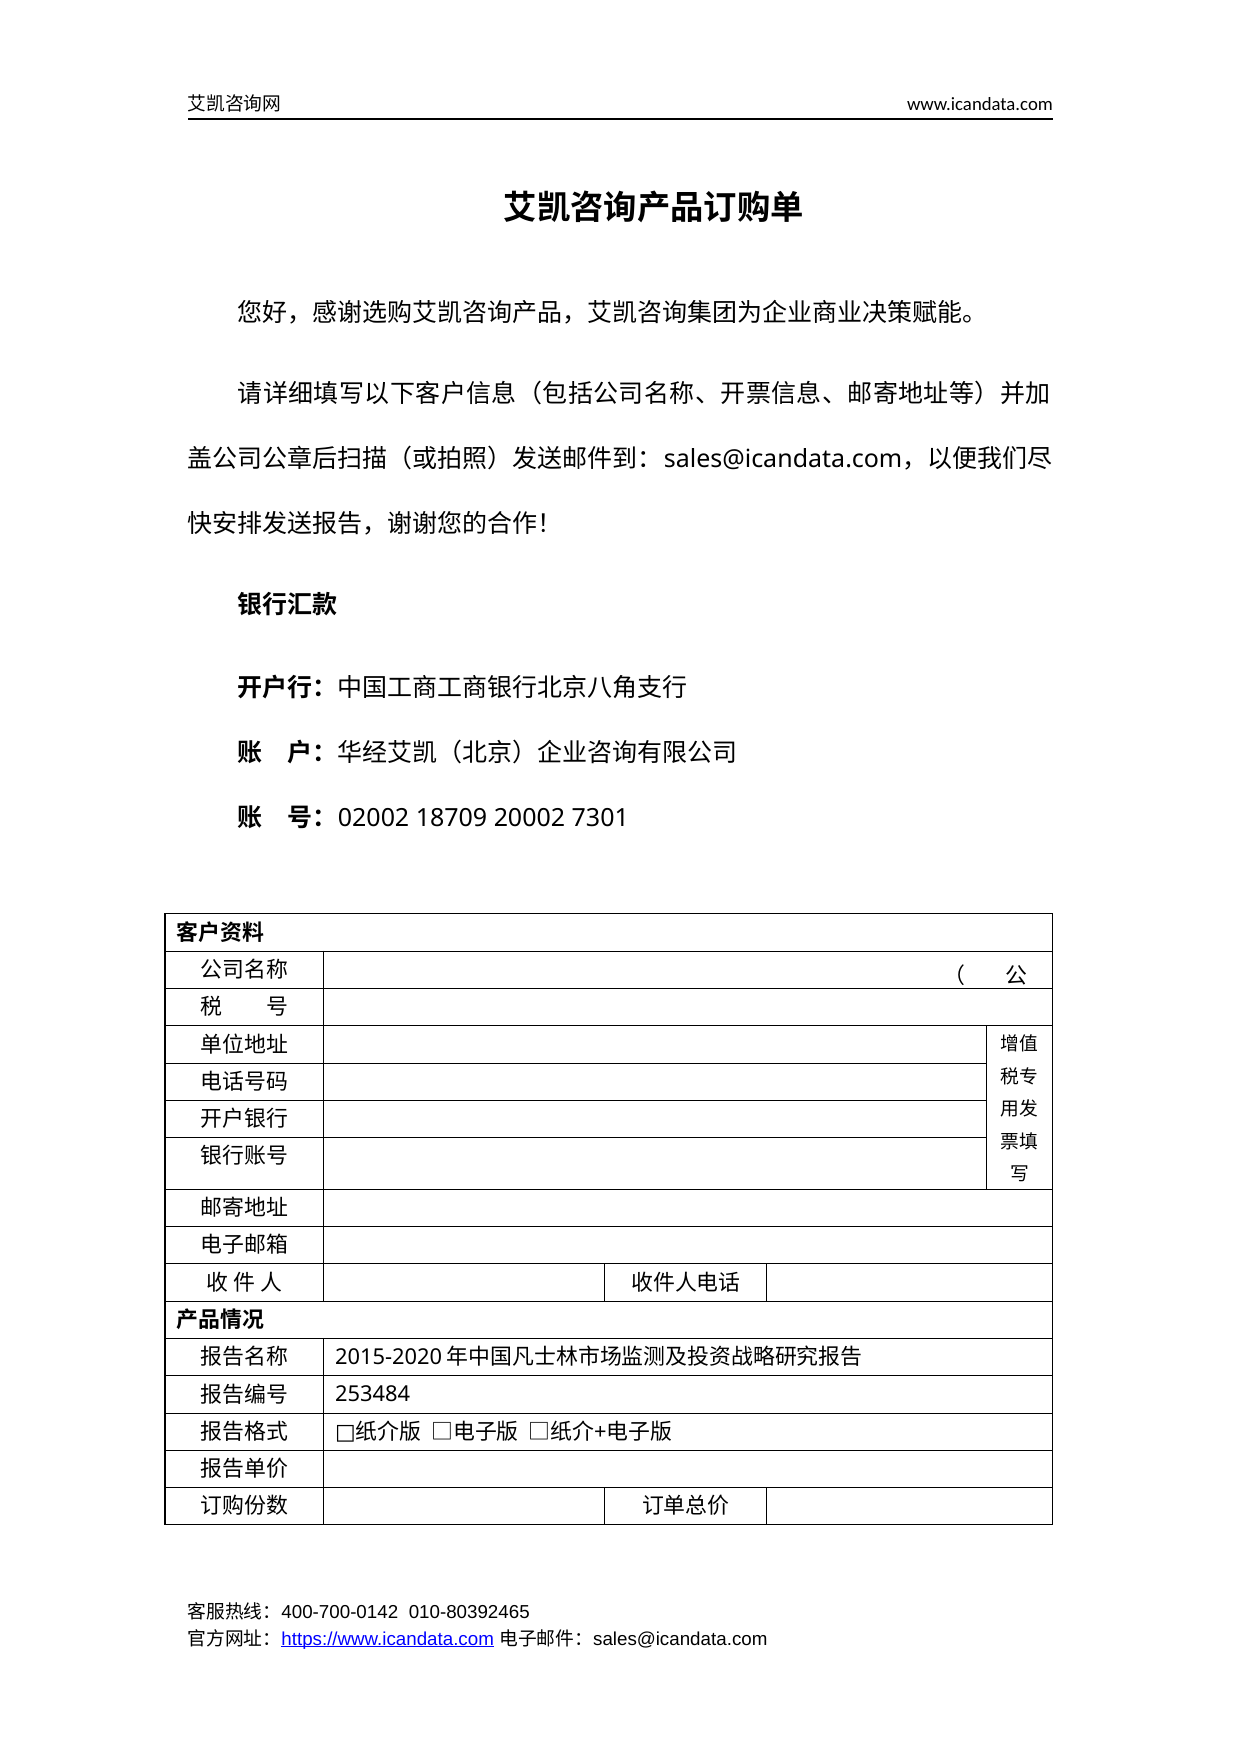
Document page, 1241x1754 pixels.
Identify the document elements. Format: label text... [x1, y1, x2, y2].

table_header 客户资料 [166, 914, 1052, 951]
table_cell [324, 989, 1052, 1025]
table_cell [767, 1488, 1052, 1524]
table_cell 电话号码 [166, 1064, 323, 1100]
table_cell [767, 1264, 1052, 1301]
text 请详细填写以下客户信息（包括公司名称、开票信息、邮寄地址等）并加盖公司公章后扫描（或拍照）发送邮件到：sales@icandata.com，以便我们尽快安排发送报告，谢谢您的合作！ [187, 359, 1053, 554]
table_cell 订单总价 [605, 1488, 766, 1524]
table_cell [324, 1026, 986, 1062]
table_cell 报告编号 [166, 1376, 323, 1412]
table_cell [324, 1264, 604, 1301]
table_cell 253484 [324, 1376, 1052, 1412]
text 您好，感谢选购艾凯咨询产品，艾凯咨询集团为企业商业决策赋能。 [187, 278, 1053, 343]
table_cell [324, 952, 1052, 988]
text 银行汇款 [187, 570, 1053, 635]
table_cell □纸介版 □电子版 □纸介+电子版 [324, 1414, 1052, 1450]
table_cell 单位地址 [166, 1026, 323, 1062]
table_cell 电子邮箱 [166, 1227, 323, 1263]
table_cell 报告格式 [166, 1414, 323, 1450]
table_cell 报告单价 [166, 1451, 323, 1487]
table_cell 报告名称 [166, 1339, 323, 1375]
table_cell 税 号 [166, 989, 323, 1025]
table_cell [324, 1101, 986, 1137]
table_cell 邮寄地址 [166, 1190, 323, 1226]
table_cell 产品情况 [166, 1302, 1052, 1338]
table_cell 收 件 人 [166, 1264, 323, 1301]
table_cell [324, 1138, 986, 1189]
table_cell 银行账号 [166, 1138, 323, 1189]
table_cell 2015-2020年中国凡士林市场监测及投资战略研究报告 [324, 1339, 1052, 1375]
text 艾凯咨询产品订购单 [187, 172, 1053, 237]
table_cell 增值税专用发票填写 [987, 1026, 1052, 1189]
table_cell [324, 1064, 986, 1100]
table_cell [324, 1190, 1052, 1226]
table_cell [324, 1451, 1052, 1487]
table_cell [324, 1488, 604, 1524]
table_cell 开户银行 [166, 1101, 323, 1137]
table_cell 公司名称 [166, 952, 323, 988]
table_cell [324, 1227, 1052, 1263]
text 账 号：02002 18709 20002 7301 [187, 783, 1053, 848]
text 账 户：华经艾凯（北京）企业咨询有限公司 [187, 718, 1053, 783]
table_cell 订购份数 [166, 1488, 323, 1524]
text 开户行：中国工商工商银行北京八角支行 [187, 653, 1053, 718]
table_cell 收件人电话 [605, 1264, 766, 1301]
